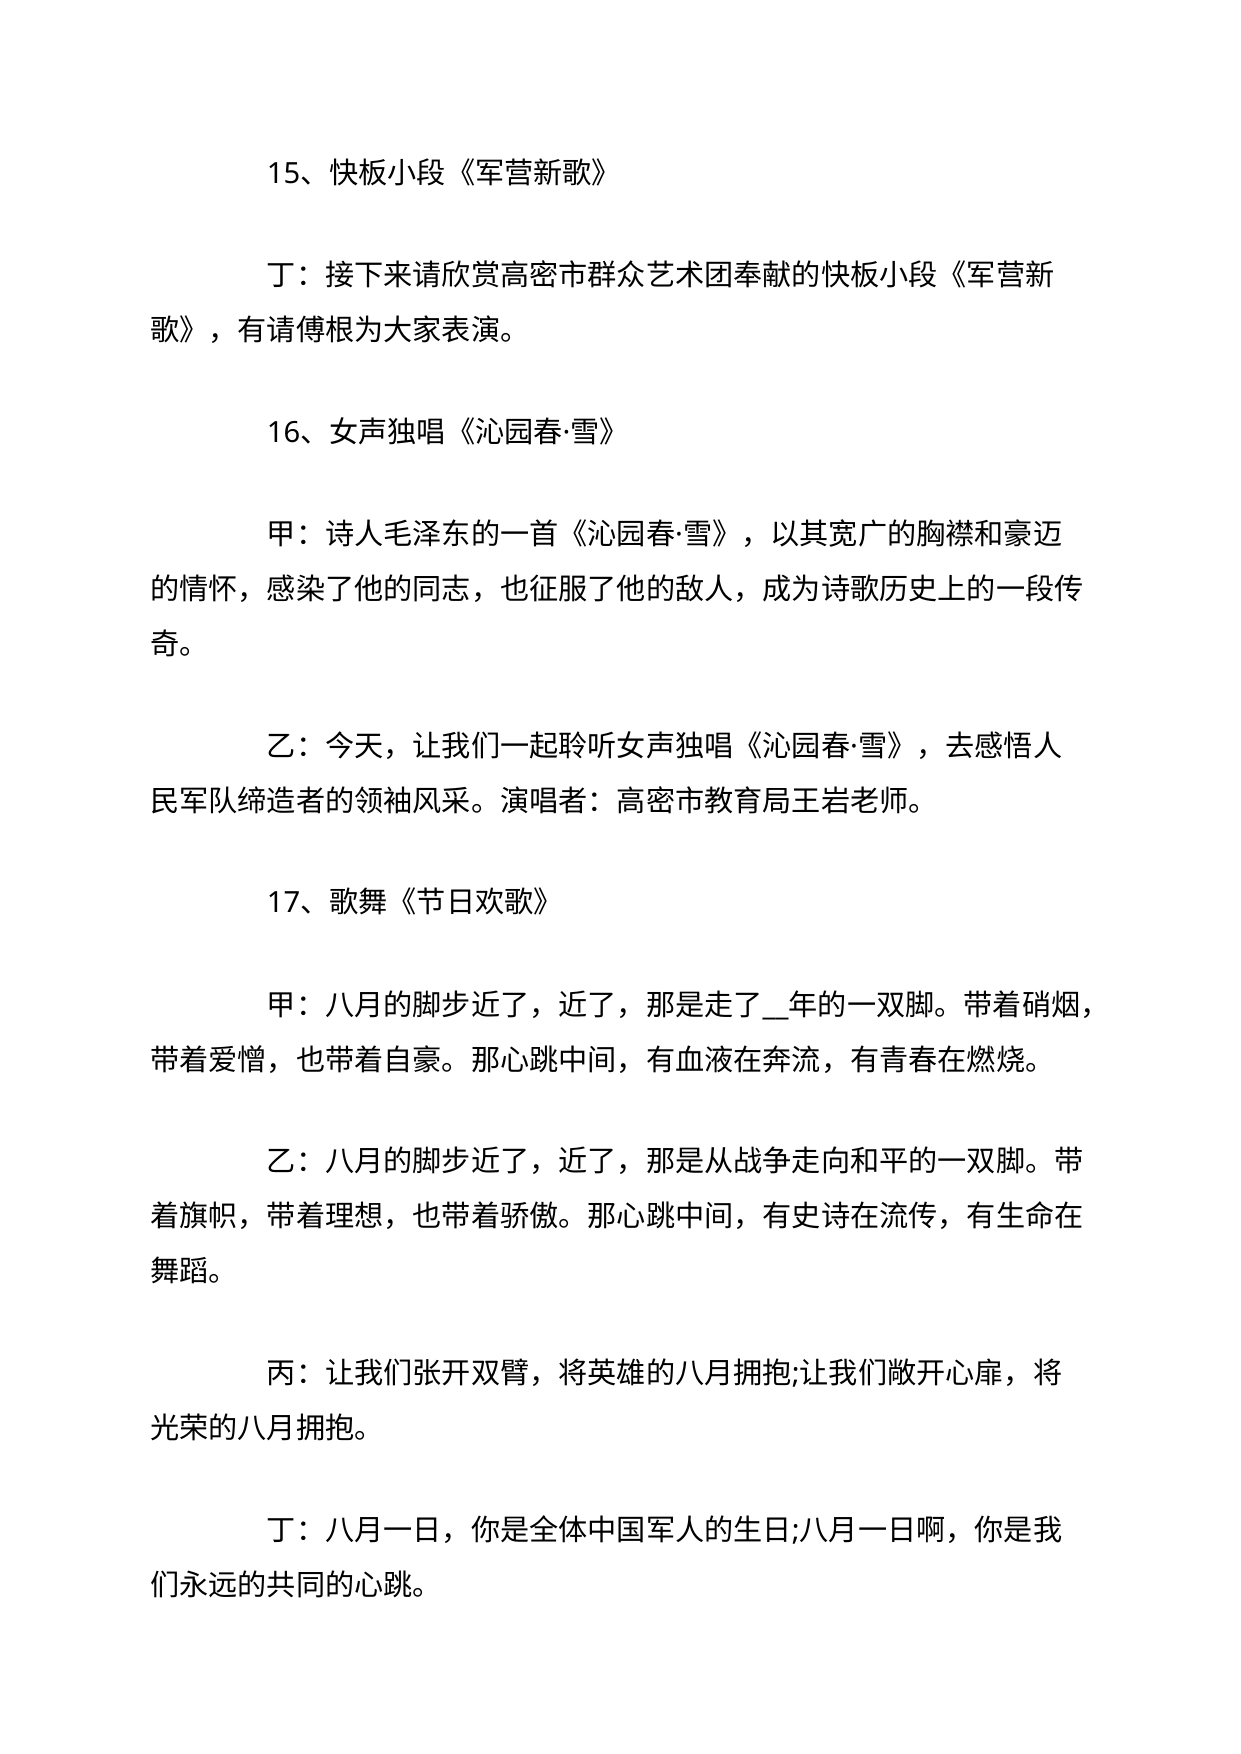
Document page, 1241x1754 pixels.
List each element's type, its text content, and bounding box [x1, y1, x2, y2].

text 乙：八月的脚步近了，近了，那是从战争走向和平的一双脚。带着旗帜，带着理想，也带着骄傲。那心跳中间，有史诗在流传，有生命在舞蹈。 [150, 1138, 1090, 1290]
text 甲：诗人毛泽东的一首《沁园春·雪》，以其宽广的胸襟和豪迈的情怀，感染了他的同志，也征服了他的敌人，成为诗歌历史上的一段传奇。 [150, 511, 1090, 663]
text 15、快板小段《军营新歌》 [150, 150, 1090, 192]
text 丁：八月一日，你是全体中国军人的生日;八月一日啊，你是我们永远的共同的心跳。 [150, 1506, 1090, 1603]
text 丙：让我们张开双臂，将英雄的八月拥抱;让我们敞开心扉，将光荣的八月拥抱。 [150, 1349, 1090, 1447]
text 16、女声独唱《沁园春·雪》 [150, 409, 1090, 451]
text 17、歌舞《节日欢歌》 [150, 879, 1090, 921]
text 甲：八月的脚步近了，近了，那是走了__年的一双脚。带着硝烟，带着爱憎，也带着自豪。那心跳中间，有血液在奔流，有青春在燃烧。 [150, 981, 1090, 1078]
text 丁：接下来请欣赏高密市群众艺术团奉献的快板小段《军营新歌》，有请傅根为大家表演。 [150, 252, 1090, 349]
text 乙：今天，让我们一起聆听女声独唱《沁园春·雪》，去感悟人民军队缔造者的领袖风采。演唱者：高密市教育局王岩老师。 [150, 722, 1090, 819]
